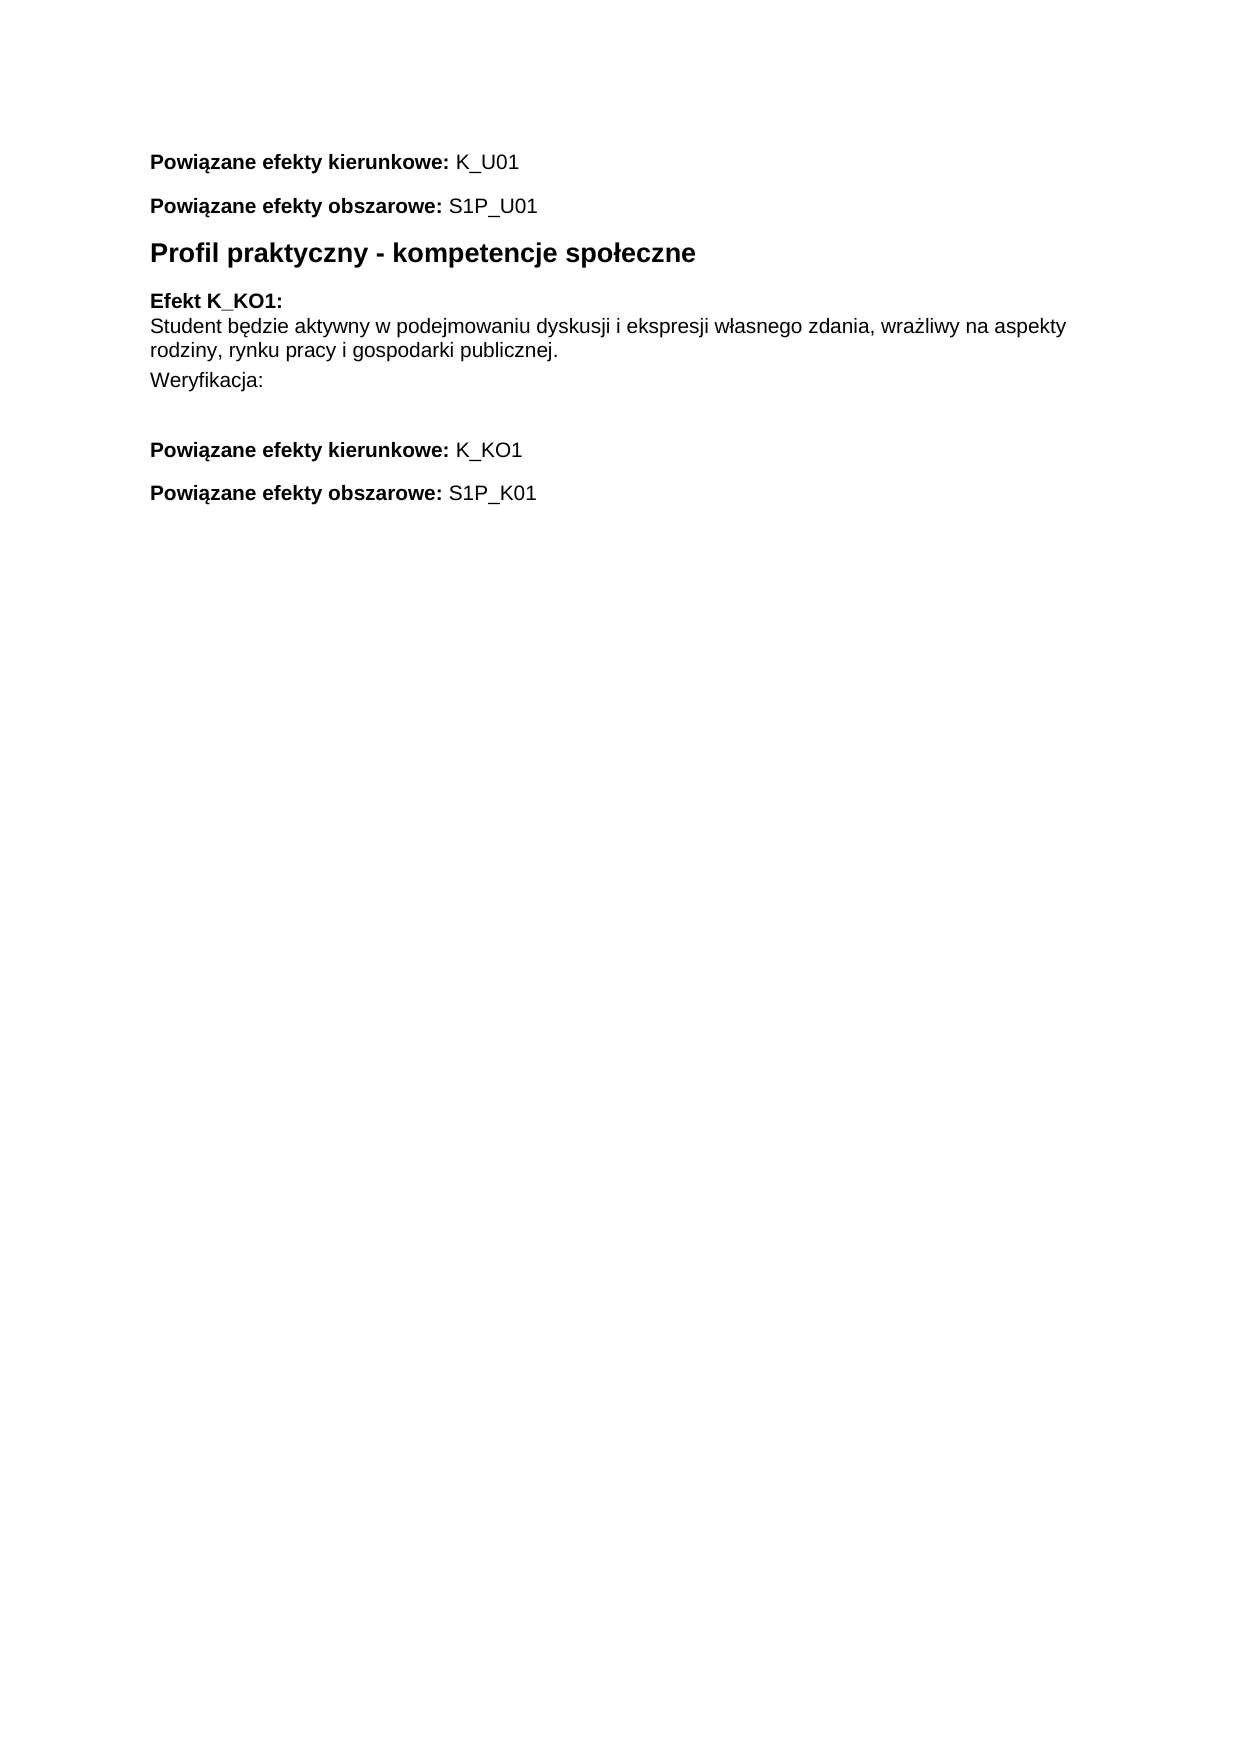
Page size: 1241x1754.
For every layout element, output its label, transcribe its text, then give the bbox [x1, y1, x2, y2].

text Powiązane efekty kierunkowe: K_U01 [150, 150, 1090, 174]
text Powiązane efekty obszarowe: S1P_U01 [150, 194, 1090, 218]
text Powiązane efekty kierunkowe: K_KO1 [150, 437, 1090, 461]
text Student będzie aktywny w podejmowaniu dyskusji i ekspresji własnego zdania, wrażliwy na aspekty rodziny, rynku pracy i gospodarki publicznej. [150, 313, 1090, 361]
subtitle Profil praktyczny - kompetencje społeczne [150, 237, 1090, 269]
text Efekt K_KO1: [150, 288, 1090, 312]
text Weryfikacja: [150, 368, 1090, 392]
text Powiązane efekty obszarowe: S1P_K01 [150, 481, 1090, 505]
